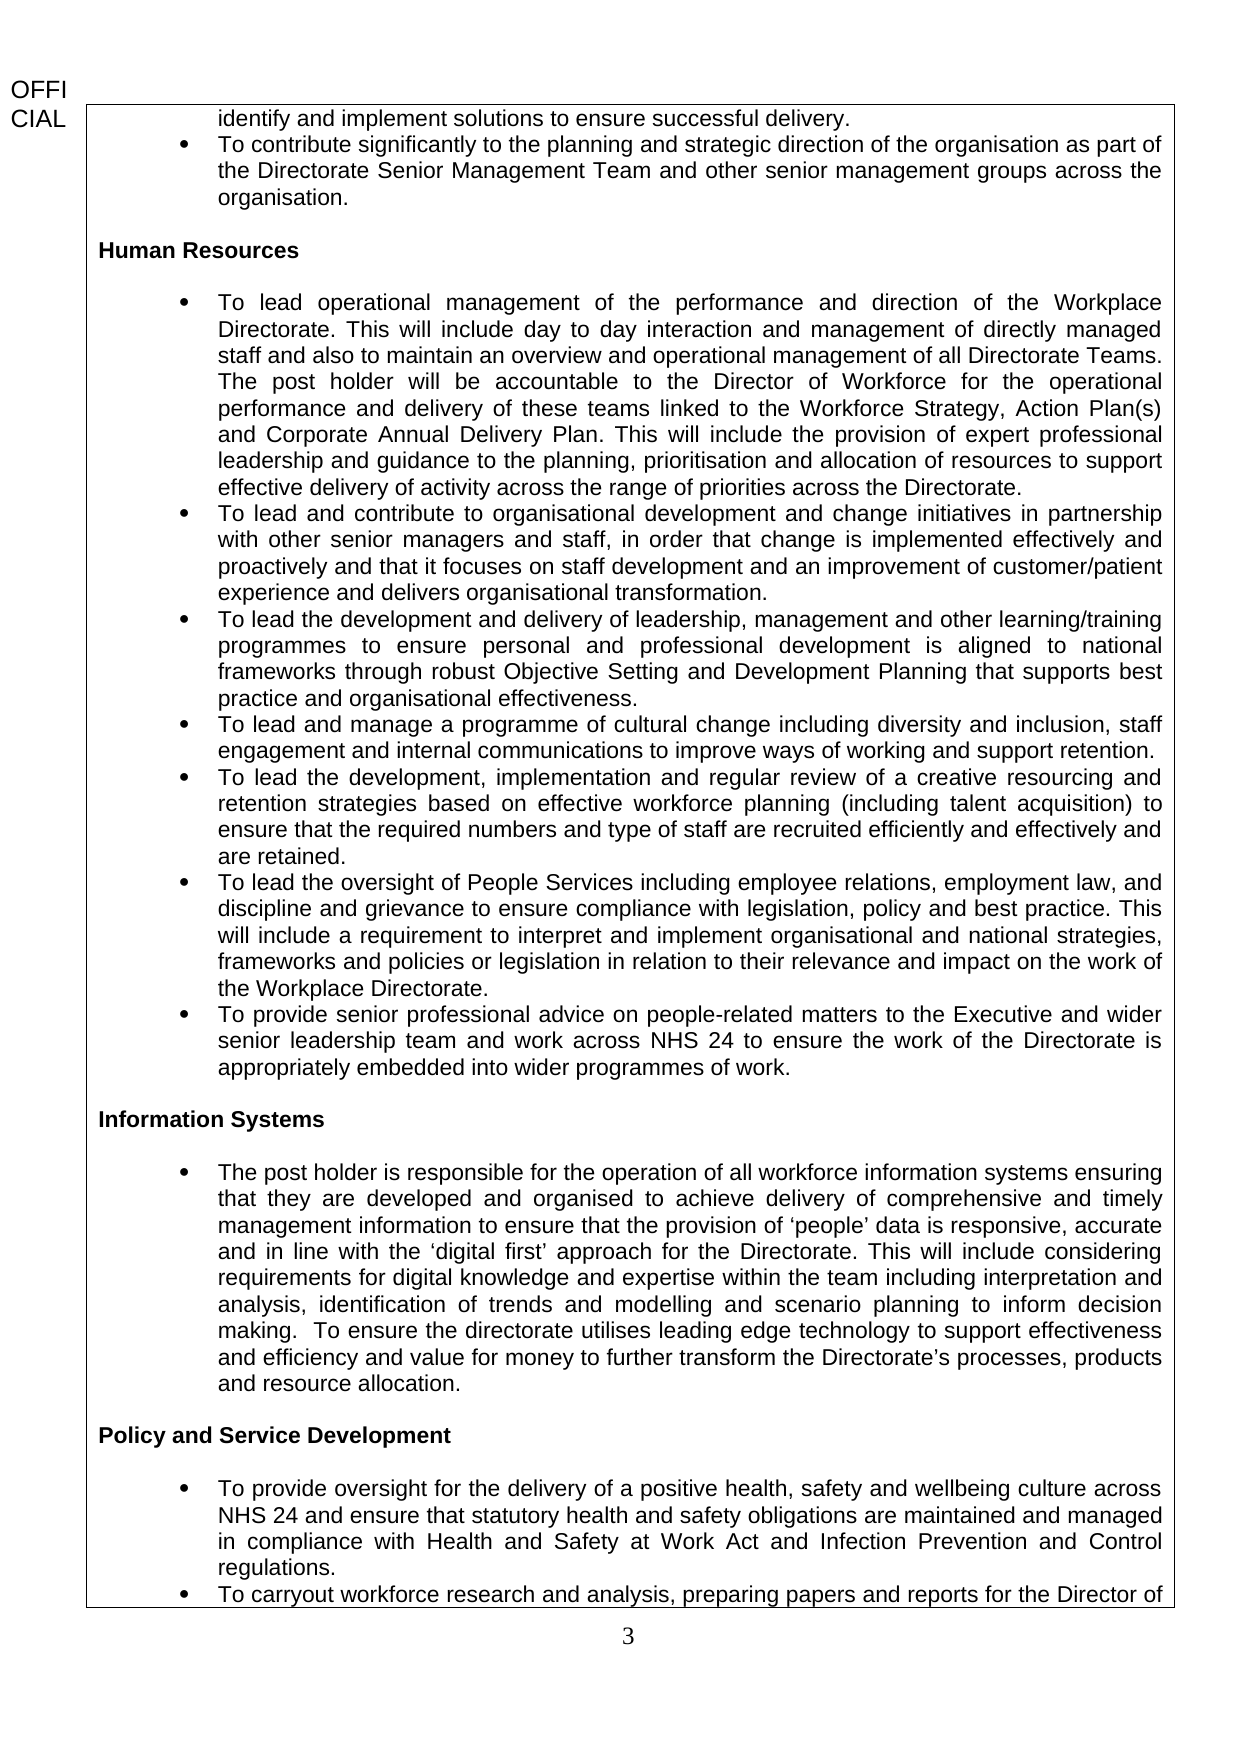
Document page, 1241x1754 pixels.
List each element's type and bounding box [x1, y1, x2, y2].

table_cell [87, 105, 1174, 1607]
